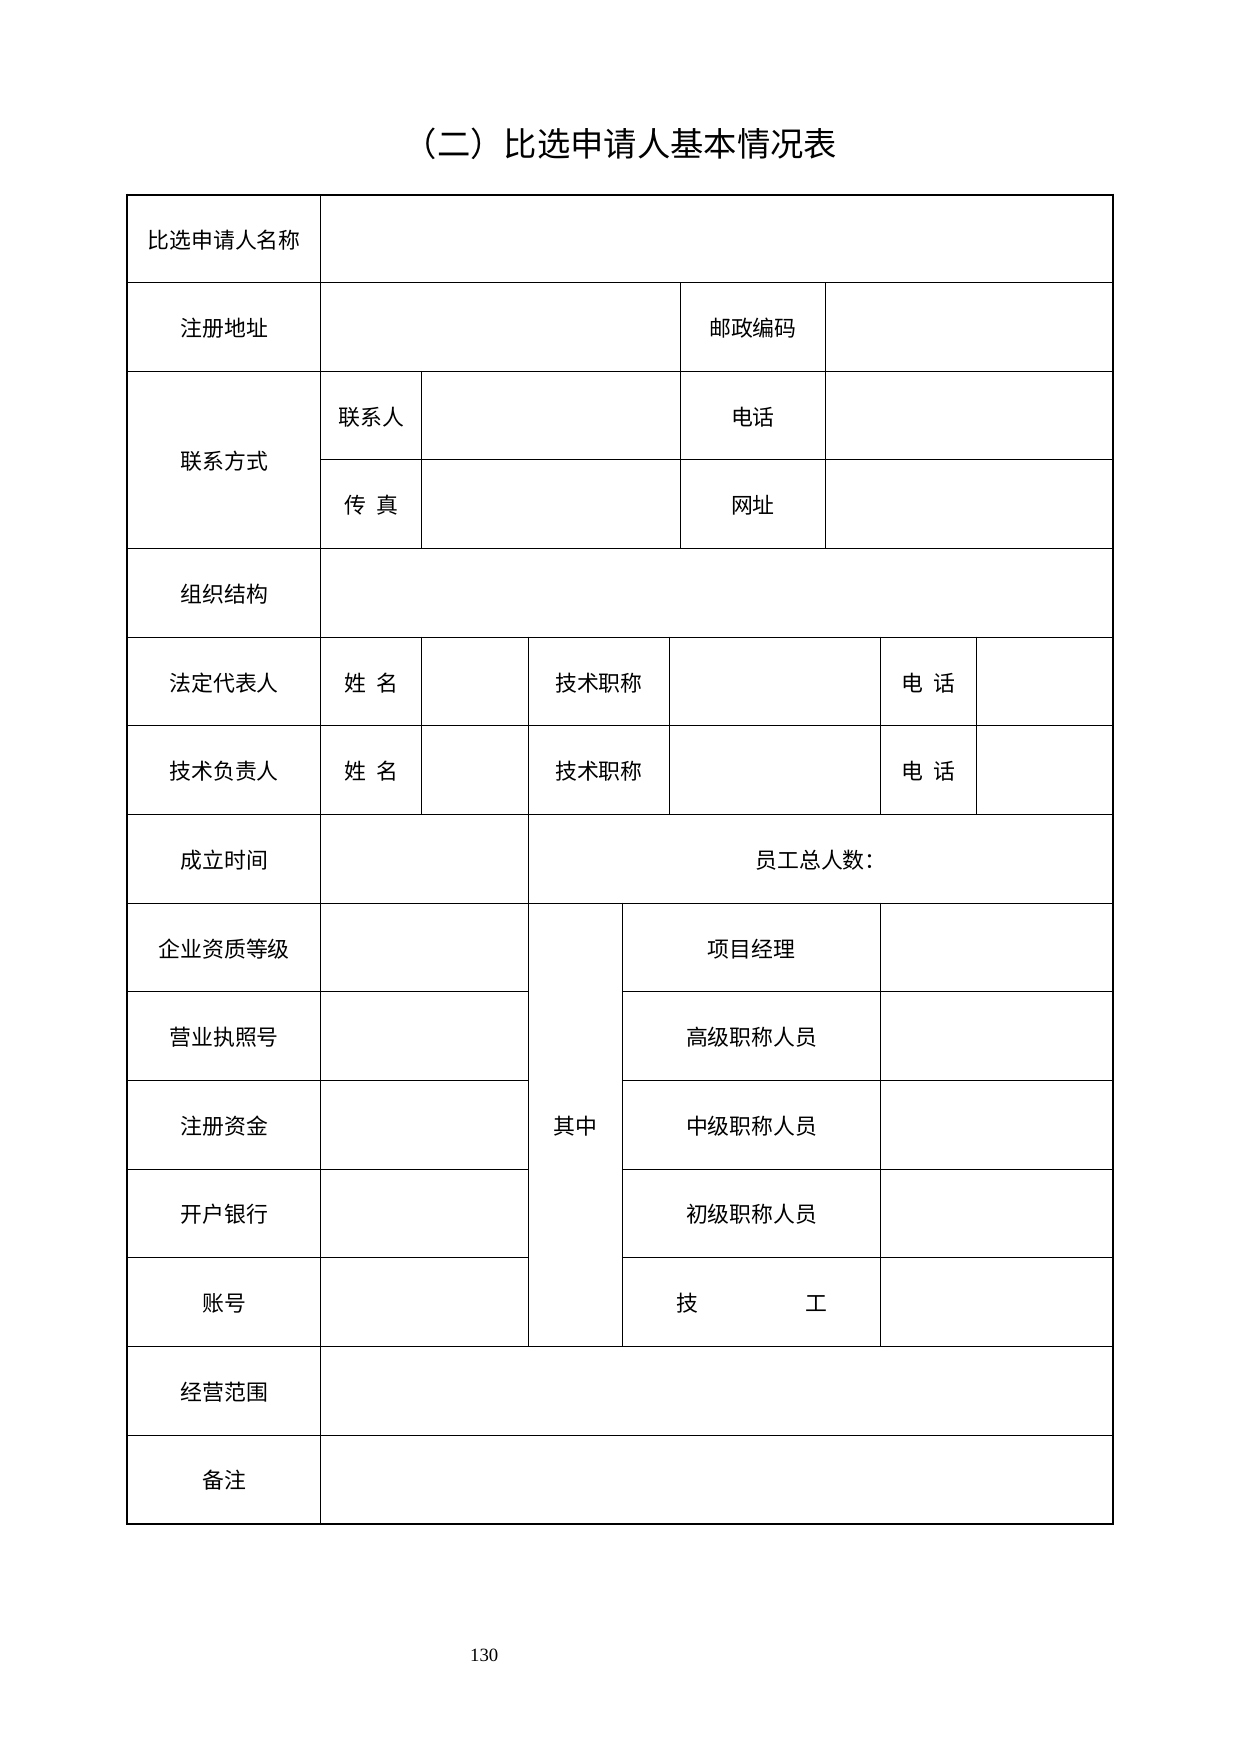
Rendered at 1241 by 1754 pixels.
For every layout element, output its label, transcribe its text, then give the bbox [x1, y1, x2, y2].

table_cell [881, 1081, 1112, 1168]
table_cell [881, 1170, 1112, 1257]
table_cell 中级职称人员 [623, 1081, 880, 1168]
table_cell 传 真 [321, 460, 421, 548]
table_cell [881, 904, 1112, 991]
table_cell 项目经理 [623, 904, 880, 991]
table_cell 法定代表人 [128, 638, 320, 725]
table_cell [321, 1170, 528, 1257]
table_cell [826, 460, 1112, 548]
table_cell 员工总人数： [529, 815, 1112, 903]
table_cell [422, 726, 528, 814]
table_cell [670, 726, 880, 814]
table_header [321, 196, 1112, 282]
table_cell [881, 992, 1112, 1080]
table_cell [321, 549, 1112, 637]
table_cell 姓 名 [321, 638, 421, 725]
table_cell 网址 [681, 460, 825, 548]
table_cell [321, 815, 528, 903]
table_cell 注册地址 [128, 283, 320, 371]
table_header 比选申请人名称 [128, 196, 320, 282]
table_cell 电 话 [881, 638, 976, 725]
table_cell [881, 1258, 1112, 1346]
table_cell 技术负责人 [128, 726, 320, 814]
table_cell 联系人 [321, 372, 421, 459]
table_cell 姓 名 [321, 726, 421, 814]
table_cell [321, 1436, 1112, 1523]
table_cell [422, 638, 528, 725]
table_cell 账号 [128, 1258, 320, 1346]
table_cell [670, 638, 880, 725]
table_cell 高级职称人员 [623, 992, 880, 1080]
table_cell 注册资金 [128, 1081, 320, 1168]
table_cell [977, 726, 1112, 814]
table_cell 企业资质等级 [128, 904, 320, 991]
table_cell [826, 372, 1112, 459]
table_cell [422, 372, 680, 459]
table_cell 技 工 [623, 1258, 880, 1346]
table_cell 电 话 [881, 726, 976, 814]
table_cell [321, 904, 528, 991]
table_cell 经营范围 [128, 1347, 320, 1434]
table_cell 开户银行 [128, 1170, 320, 1257]
table_cell 邮政编码 [681, 283, 825, 371]
table_cell [321, 1347, 1112, 1434]
table_cell 电话 [681, 372, 825, 459]
table_cell [321, 283, 680, 371]
table_cell 备注 [128, 1436, 320, 1523]
table_cell 成立时间 [128, 815, 320, 903]
table_cell 技术职称 [529, 726, 669, 814]
table_cell [826, 283, 1112, 371]
table_cell 初级职称人员 [623, 1170, 880, 1257]
table_cell 营业执照号 [128, 992, 320, 1080]
table_cell [321, 1258, 528, 1346]
table_cell [422, 460, 680, 548]
table_cell [321, 992, 528, 1080]
table_cell 组织结构 [128, 549, 320, 637]
table_cell [321, 1081, 528, 1168]
table_cell 其中 [529, 904, 622, 1346]
text （二）比选申请人基本情况表 [118, 118, 1122, 166]
table_cell 联系方式 [128, 372, 320, 548]
table_cell 技术职称 [529, 638, 669, 725]
table_cell [977, 638, 1112, 725]
